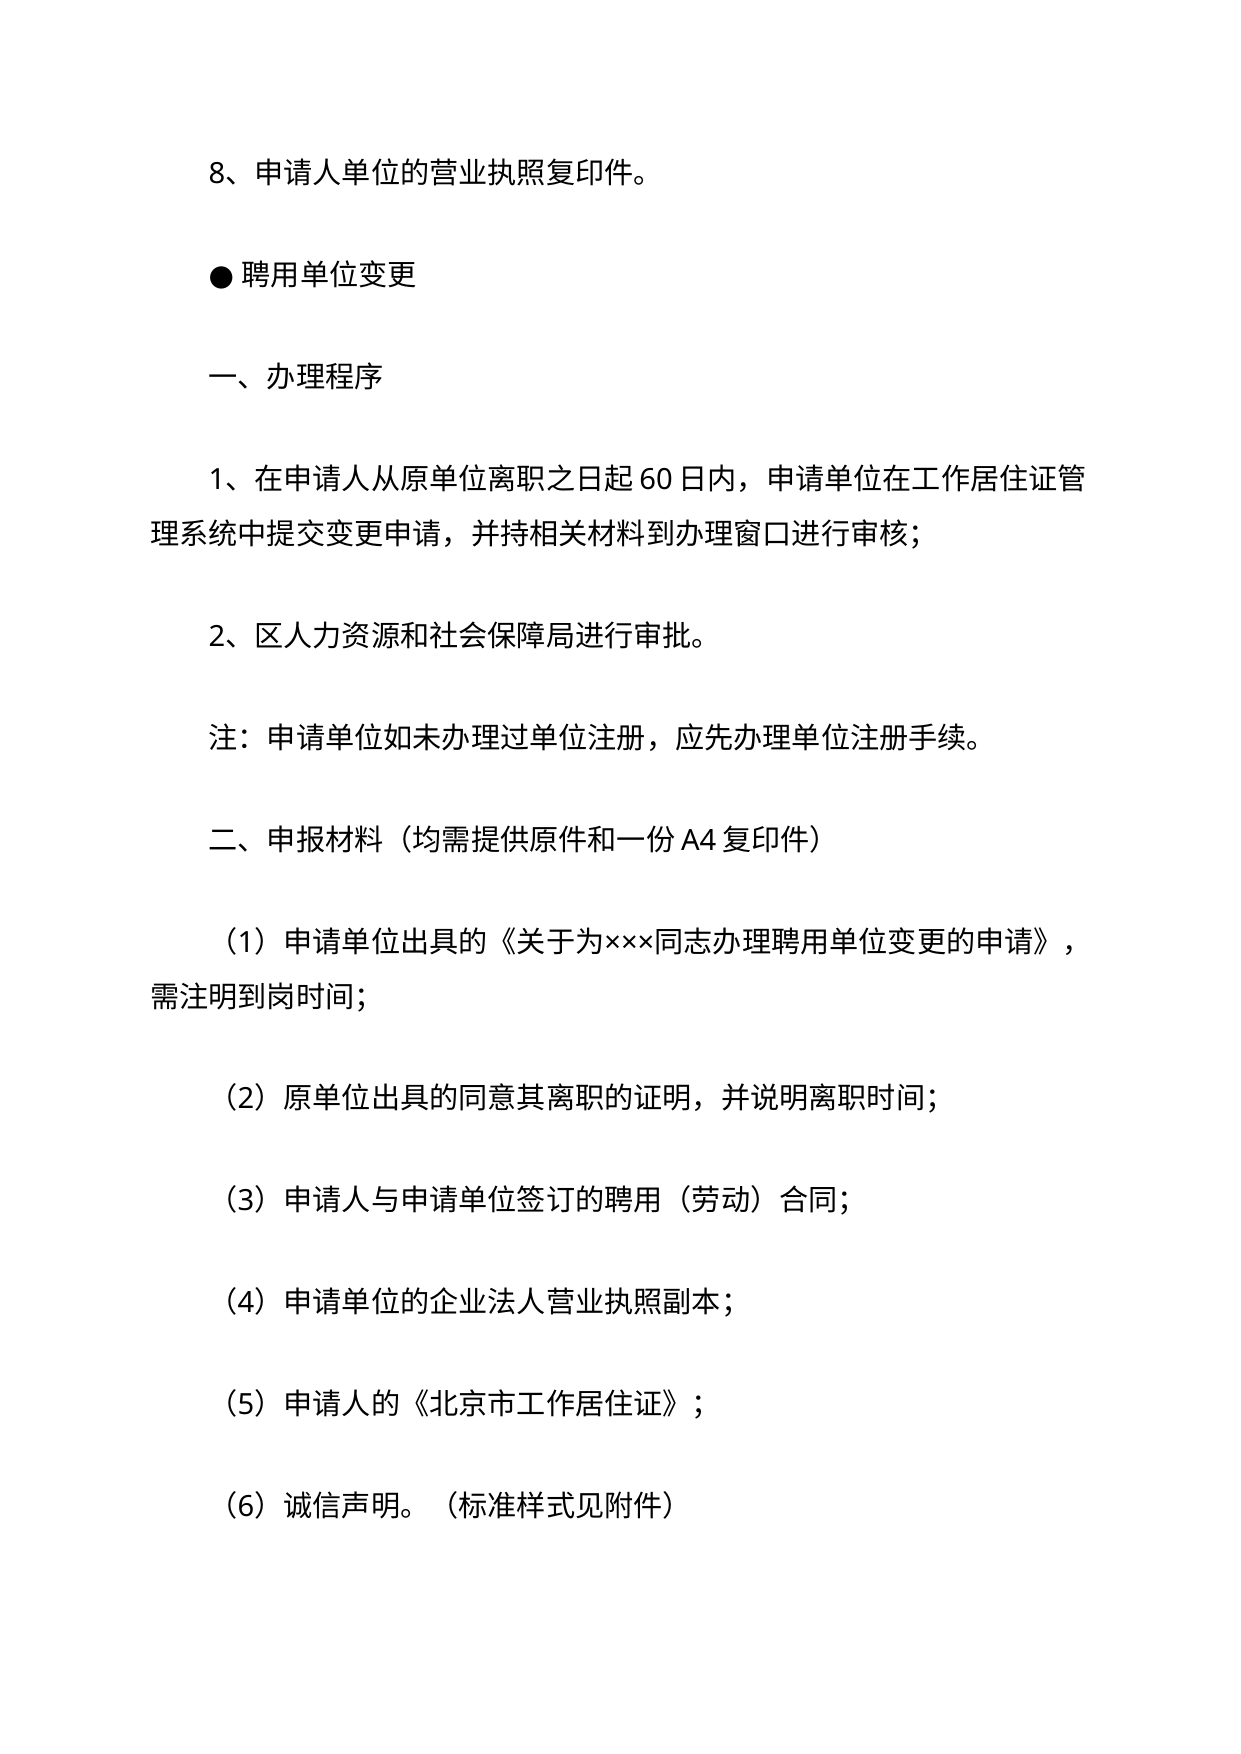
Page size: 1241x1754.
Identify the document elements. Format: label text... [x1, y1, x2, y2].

text （3）申请人与申请单位签订的聘用（劳动）合同； [150, 1177, 1090, 1219]
text （4）申请单位的企业法人营业执照副本； [150, 1279, 1090, 1321]
text ● 聘用单位变更 [150, 252, 1090, 294]
text 二、申报材料（均需提供原件和一份A4复印件） [150, 816, 1090, 859]
text （2）原单位出具的同意其离职的证明，并说明离职时间； [150, 1075, 1090, 1117]
text 1、在申请人从原单位离职之日起60日内，申请单位在工作居住证管理系统中提交变更申请，并持相关材料到办理窗口进行审核； [150, 456, 1090, 553]
text 一、办理程序 [150, 354, 1090, 396]
text （5）申请人的《北京市工作居住证》； [150, 1381, 1090, 1423]
text （1）申请单位出具的《关于为×××同志办理聘用单位变更的申请》，需注明到岗时间； [150, 918, 1090, 1016]
text （6）诚信声明。（标准样式见附件） [150, 1483, 1090, 1525]
text 2、区人力资源和社会保障局进行审批。 [150, 612, 1090, 655]
text 8、申请人单位的营业执照复印件。 [150, 150, 1090, 192]
text 注：申请单位如未办理过单位注册，应先办理单位注册手续。 [150, 714, 1090, 757]
